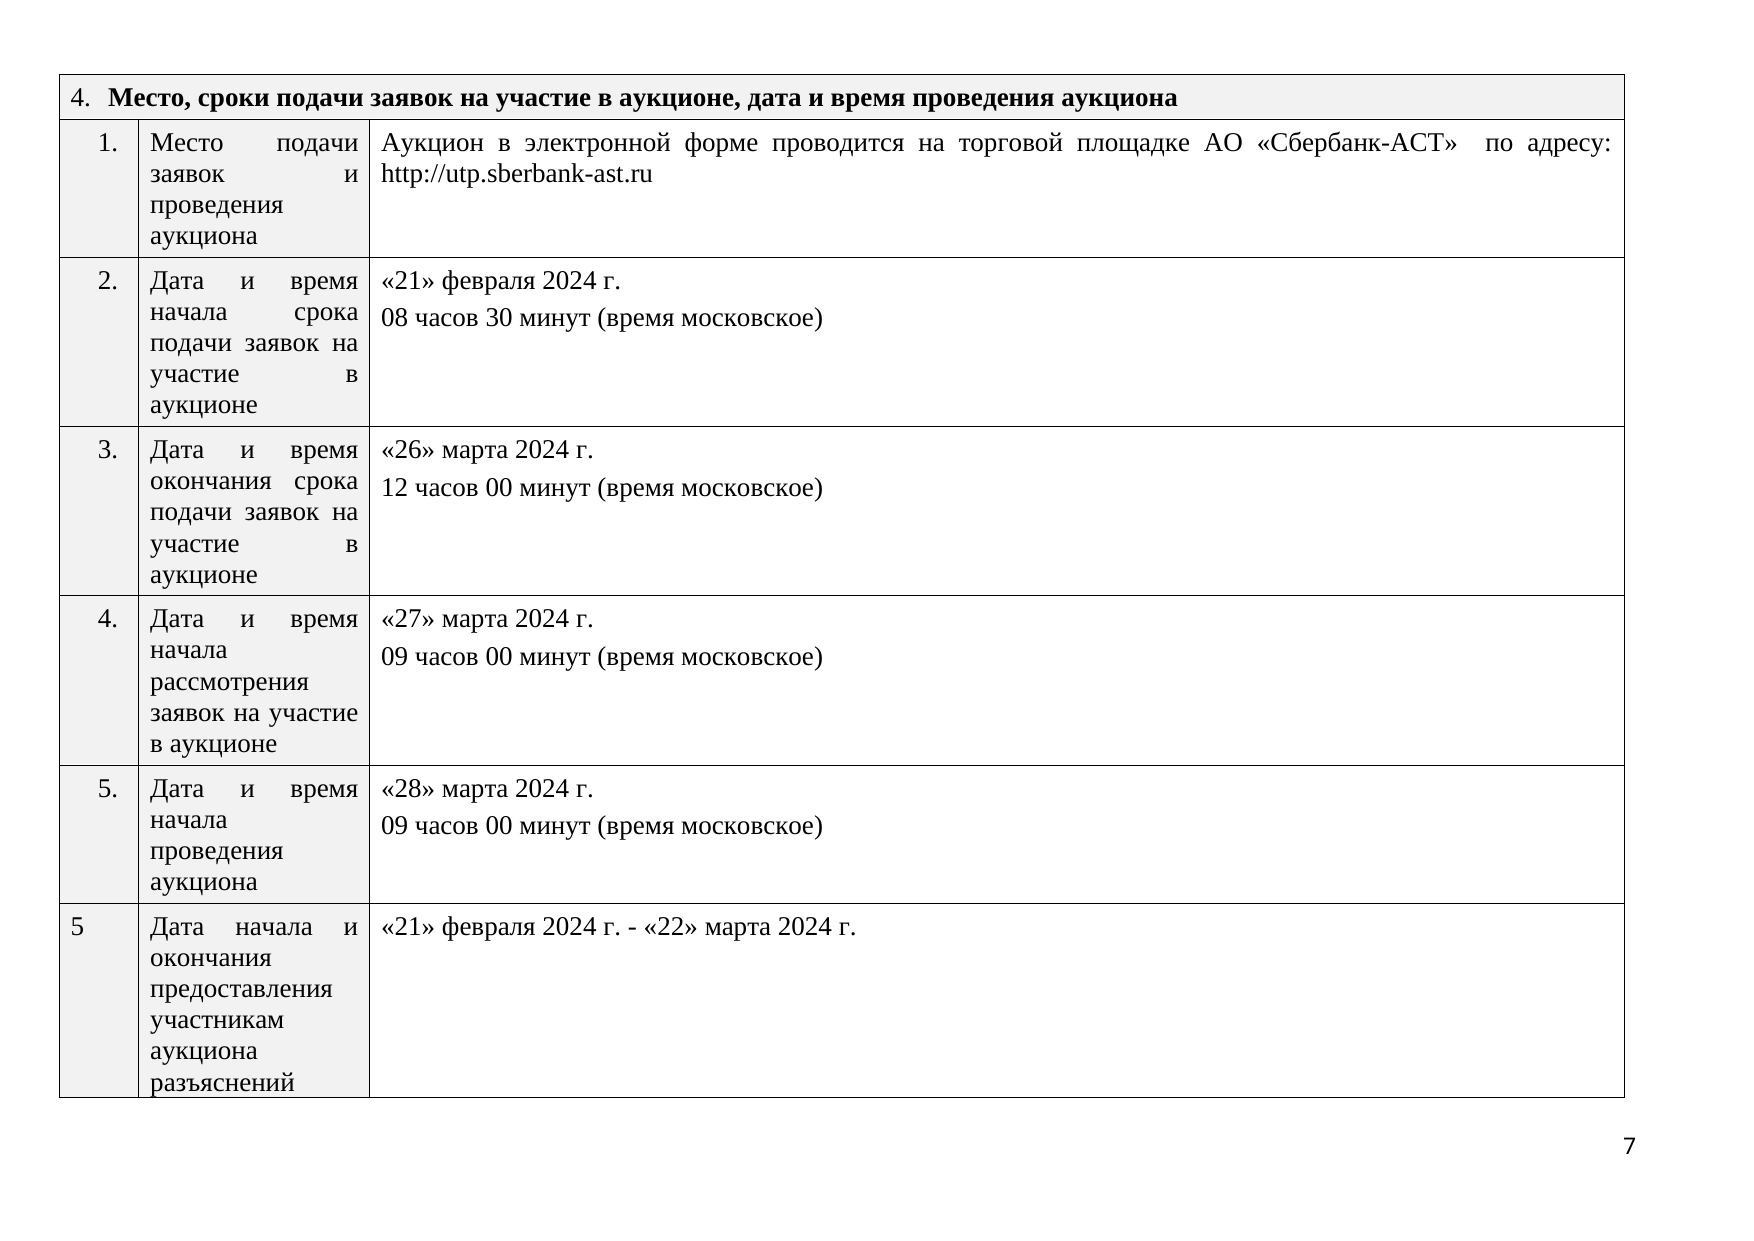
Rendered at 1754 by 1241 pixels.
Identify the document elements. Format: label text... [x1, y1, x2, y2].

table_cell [139, 904, 369, 1097]
table_cell [60, 120, 138, 257]
table_cell Дата и время начала срока подачи заявок на участие в аукционе [139, 258, 369, 426]
table_cell [60, 258, 138, 426]
table_cell Аукцион в электронной форме проводится на торговой площадке АО «Сбербанк-АСТ» по адресу: http://utp.sberbank-ast.ru [370, 120, 1624, 257]
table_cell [370, 904, 1624, 1097]
table_cell Дата и время окончания срока подачи заявок на участие в аукционе [139, 427, 369, 595]
table_cell 5 [60, 904, 138, 1097]
table_cell «26» марта 2024 г. 12 часов 00 минут (время московское) [370, 427, 1624, 595]
table_cell [60, 766, 138, 903]
table_cell Дата и время начала проведения аукциона [139, 766, 369, 903]
table_cell [60, 596, 138, 764]
table_cell Дата и время начала рассмотрения заявок на участие в аукционе [139, 596, 369, 764]
table_cell «27» марта 2024 г. 09 часов 00 минут (время московское) [370, 596, 1624, 764]
table_cell «28» марта 2024 г. 09 часов 00 минут (время московское) [370, 766, 1624, 903]
table_cell [60, 427, 138, 595]
table_cell Место подачи заявок и проведения аукциона [139, 120, 369, 257]
table_header Место, сроки подачи заявок на участие в аукционе, дата и время проведения аукциона [60, 75, 1624, 118]
table_cell «21» февраля 2024 г. 08 часов 30 минут (время московское) [370, 258, 1624, 426]
